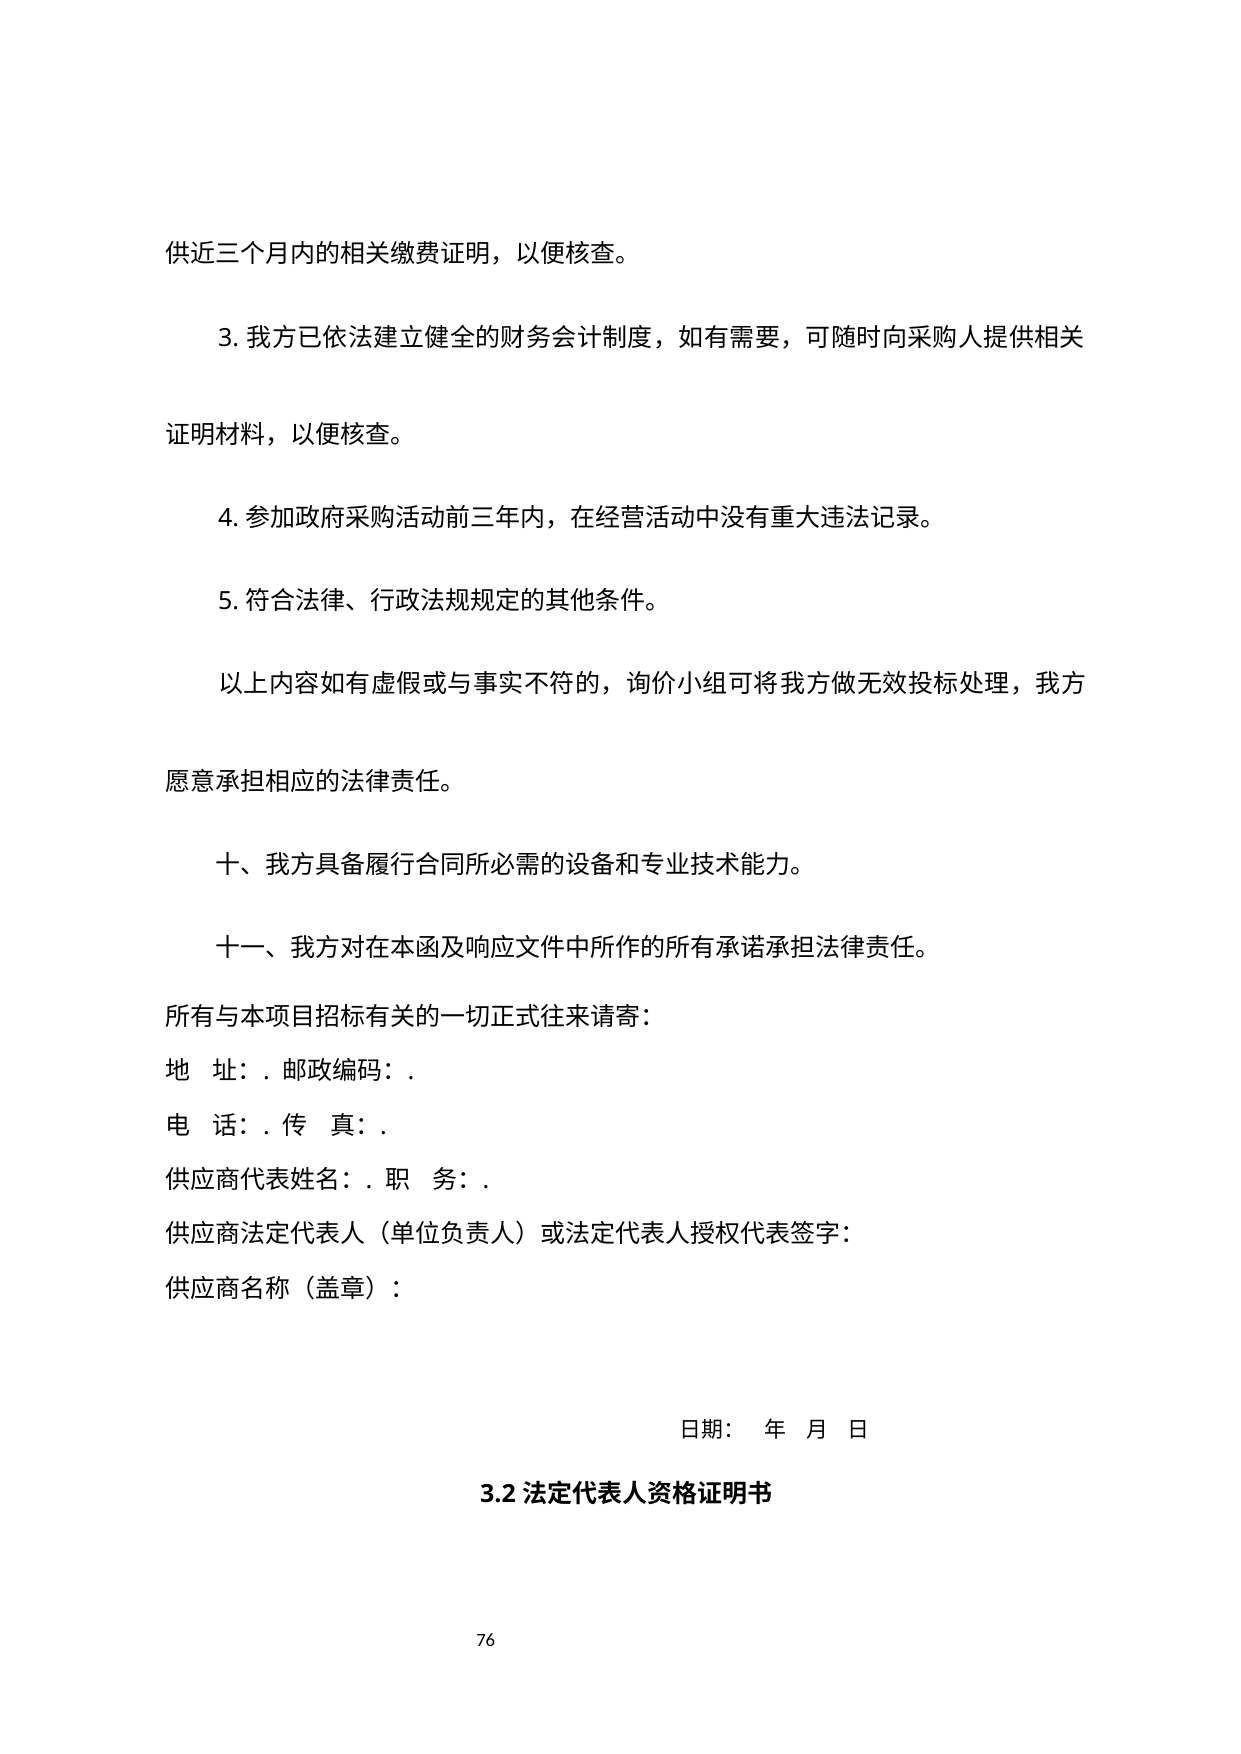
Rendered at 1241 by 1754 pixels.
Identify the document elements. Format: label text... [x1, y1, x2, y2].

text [165, 219, 1087, 284]
text 4. 参加政府采购活动前三年内，在经营活动中没有重大违法记录。 [165, 483, 1087, 548]
text 供应商名称（盖章）： [165, 1268, 1087, 1304]
text 供应商代表姓名：. 职 务：. [165, 1159, 1087, 1196]
text 供应商法定代表人（单位负责人）或法定代表人授权代表签字： [165, 1214, 1087, 1250]
text 日期： 年 月 日 [165, 1412, 1087, 1444]
text 5. 符合法律、行政法规规定的其他条件。 [165, 566, 1087, 631]
text 3.2 法定代表人资格证明书 [165, 1459, 1087, 1524]
text 十、我方具备履行合同所必需的设备和专业技术能力。 [165, 830, 1087, 895]
text 十一、我方对在本函及响应文件中所作的所有承诺承担法律责任。 [165, 913, 1087, 978]
text 所有与本项目招标有关的一切正式往来请寄： [165, 996, 1087, 1033]
text 电 话：. 传 真：. [165, 1105, 1087, 1141]
text 3. 我方已依法建立健全的财务会计制度，如有需要，可随时向采购人提供相关证明材料，以便核查。 [165, 303, 1087, 465]
text 以上内容如有虚假或与事实不符的，询价小组可将我方做无效投标处理，我方愿意承担相应的法律责任。 [165, 649, 1087, 812]
text 地 址：. 邮政编码：. [165, 1051, 1087, 1087]
